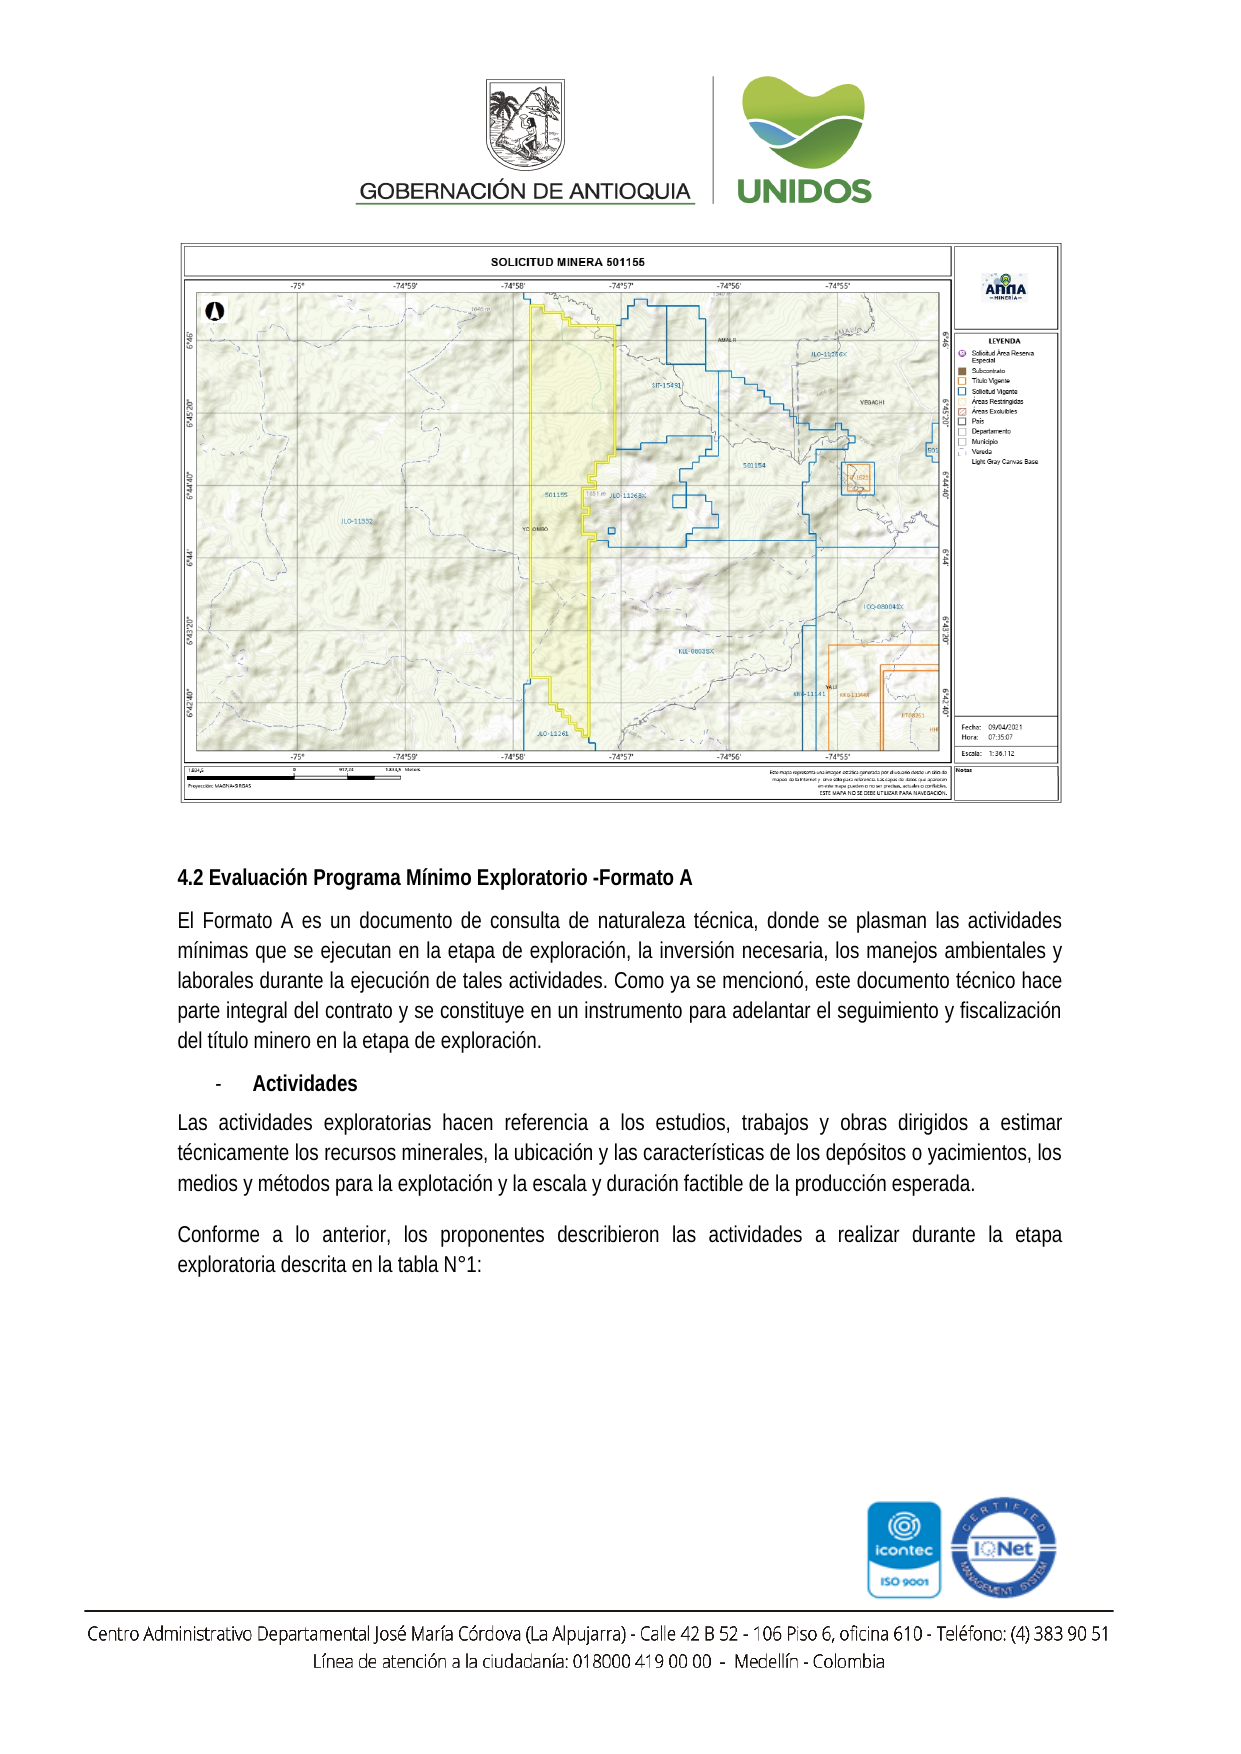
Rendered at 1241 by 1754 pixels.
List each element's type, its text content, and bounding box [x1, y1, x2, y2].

text El Formato A es un documento de consulta de naturaleza técnica, donde se plasman las actividades mínimas que se ejecutan en la etapa de exploración, la inversión necesaria, los manejos ambientales y laborales durante la ejecución de tales actividades. Como ya se mencionó, este documento técnico hace parte integral del contrato y se constituye en un instrumento para adelantar el seguimiento y fiscalización del título minero en la etapa de exploración. [177, 907, 1063, 1054]
text 4.2 Evaluación Programa Mínimo Exploratorio -Formato A [177, 864, 1063, 890]
text Conforme a lo anterior, los proponentes describieron las actividades a realizar durante la etapa exploratoria descrita en la tabla N°1: [177, 1221, 1063, 1277]
picture [342, 73, 899, 212]
picture [856, 1493, 1063, 1603]
list Actividades [215, 1070, 1063, 1097]
text Las actividades exploratorias hacen referencia a los estudios, trabajos y obras dirigidos a estimar técnicamente los recursos minerales, la ubicación y las características de los depósitos o yacimientos, los medios y métodos para la explotación y la escala y duración factible de la producción esperada. [177, 1109, 1063, 1196]
picture [0, 1604, 1197, 1711]
picture [177, 239, 1063, 805]
